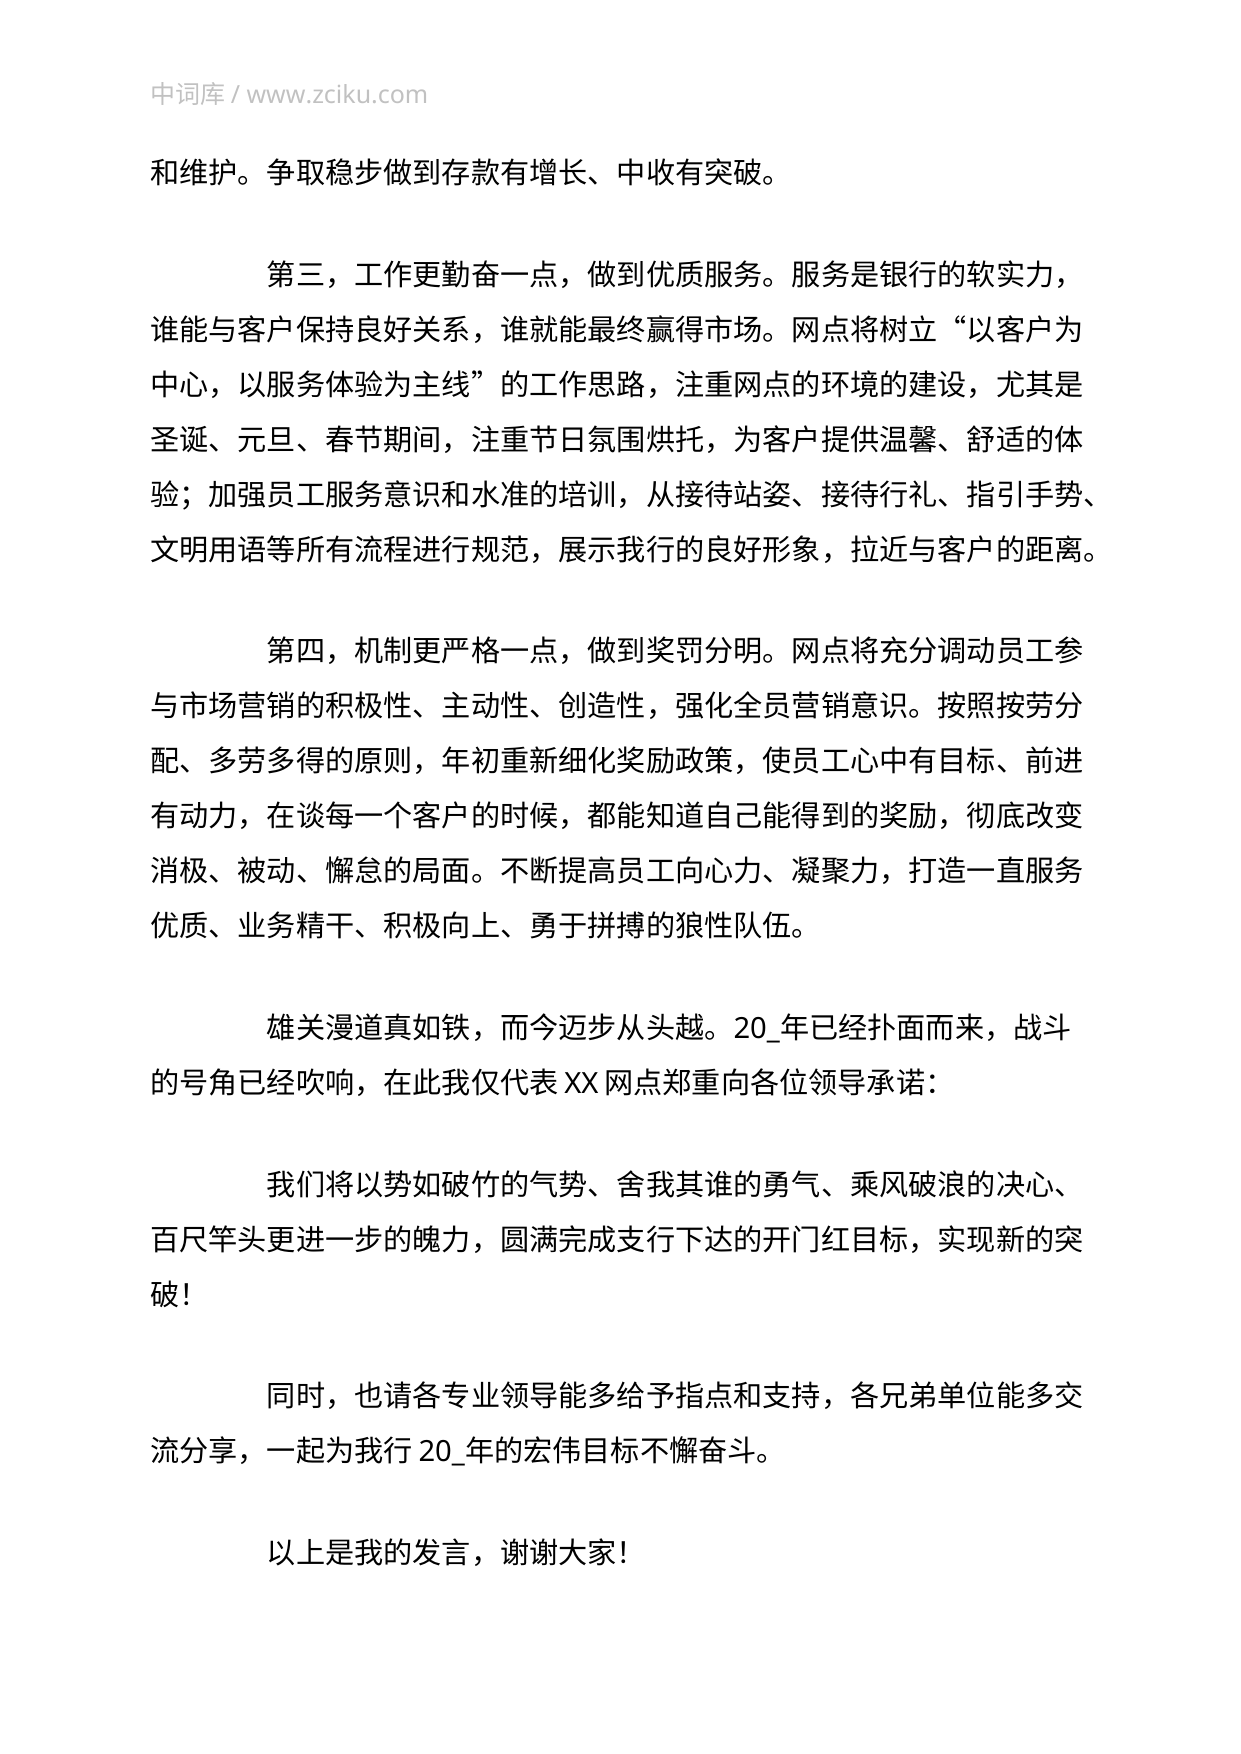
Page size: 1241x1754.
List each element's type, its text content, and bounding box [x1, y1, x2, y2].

text 雄关漫道真如铁，而今迈步从头越。20_年已经扑面而来，战斗的号角已经吹响，在此我仅代表XX网点郑重向各位领导承诺： [150, 1004, 1090, 1102]
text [150, 150, 1090, 192]
text 第四，机制更严格一点，做到奖罚分明。网点将充分调动员工参与市场营销的积极性、主动性、创造性，强化全员营销意识。按照按劳分配、多劳多得的原则，年初重新细化奖励政策，使员工心中有目标、前进有动力，在谈每一个客户的时候，都能知道自己能得到的奖励，彻底改变消极、被动、懈怠的局面。不断提高员工向心力、凝聚力，打造一直服务优质、业务精干、积极向上、勇于拼搏的狼性队伍。 [150, 628, 1090, 945]
text 同时，也请各专业领导能多给予指点和支持，各兄弟单位能多交流分享，一起为我行20_年的宏伟目标不懈奋斗。 [150, 1373, 1090, 1470]
text 第三，工作更勤奋一点，做到优质服务。服务是银行的软实力，谁能与客户保持良好关系，谁就能最终赢得市场。网点将树立“以客户为中心，以服务体验为主线”的工作思路，注重网点的环境的建设，尤其是圣诞、元旦、春节期间，注重节日氛围烘托，为客户提供温馨、舒适的体验；加强员工服务意识和水准的培训，从接待站姿、接待行礼、指引手势、文明用语等所有流程进行规范，展示我行的良好形象，拉近与客户的距离。 [150, 252, 1090, 568]
text 我们将以势如破竹的气势、舍我其谁的勇气、乘风破浪的决心、百尺竿头更进一步的魄力，圆满完成支行下达的开门红目标，实现新的突破！ [150, 1161, 1090, 1313]
text 以上是我的发言，谢谢大家！ [150, 1530, 1090, 1572]
